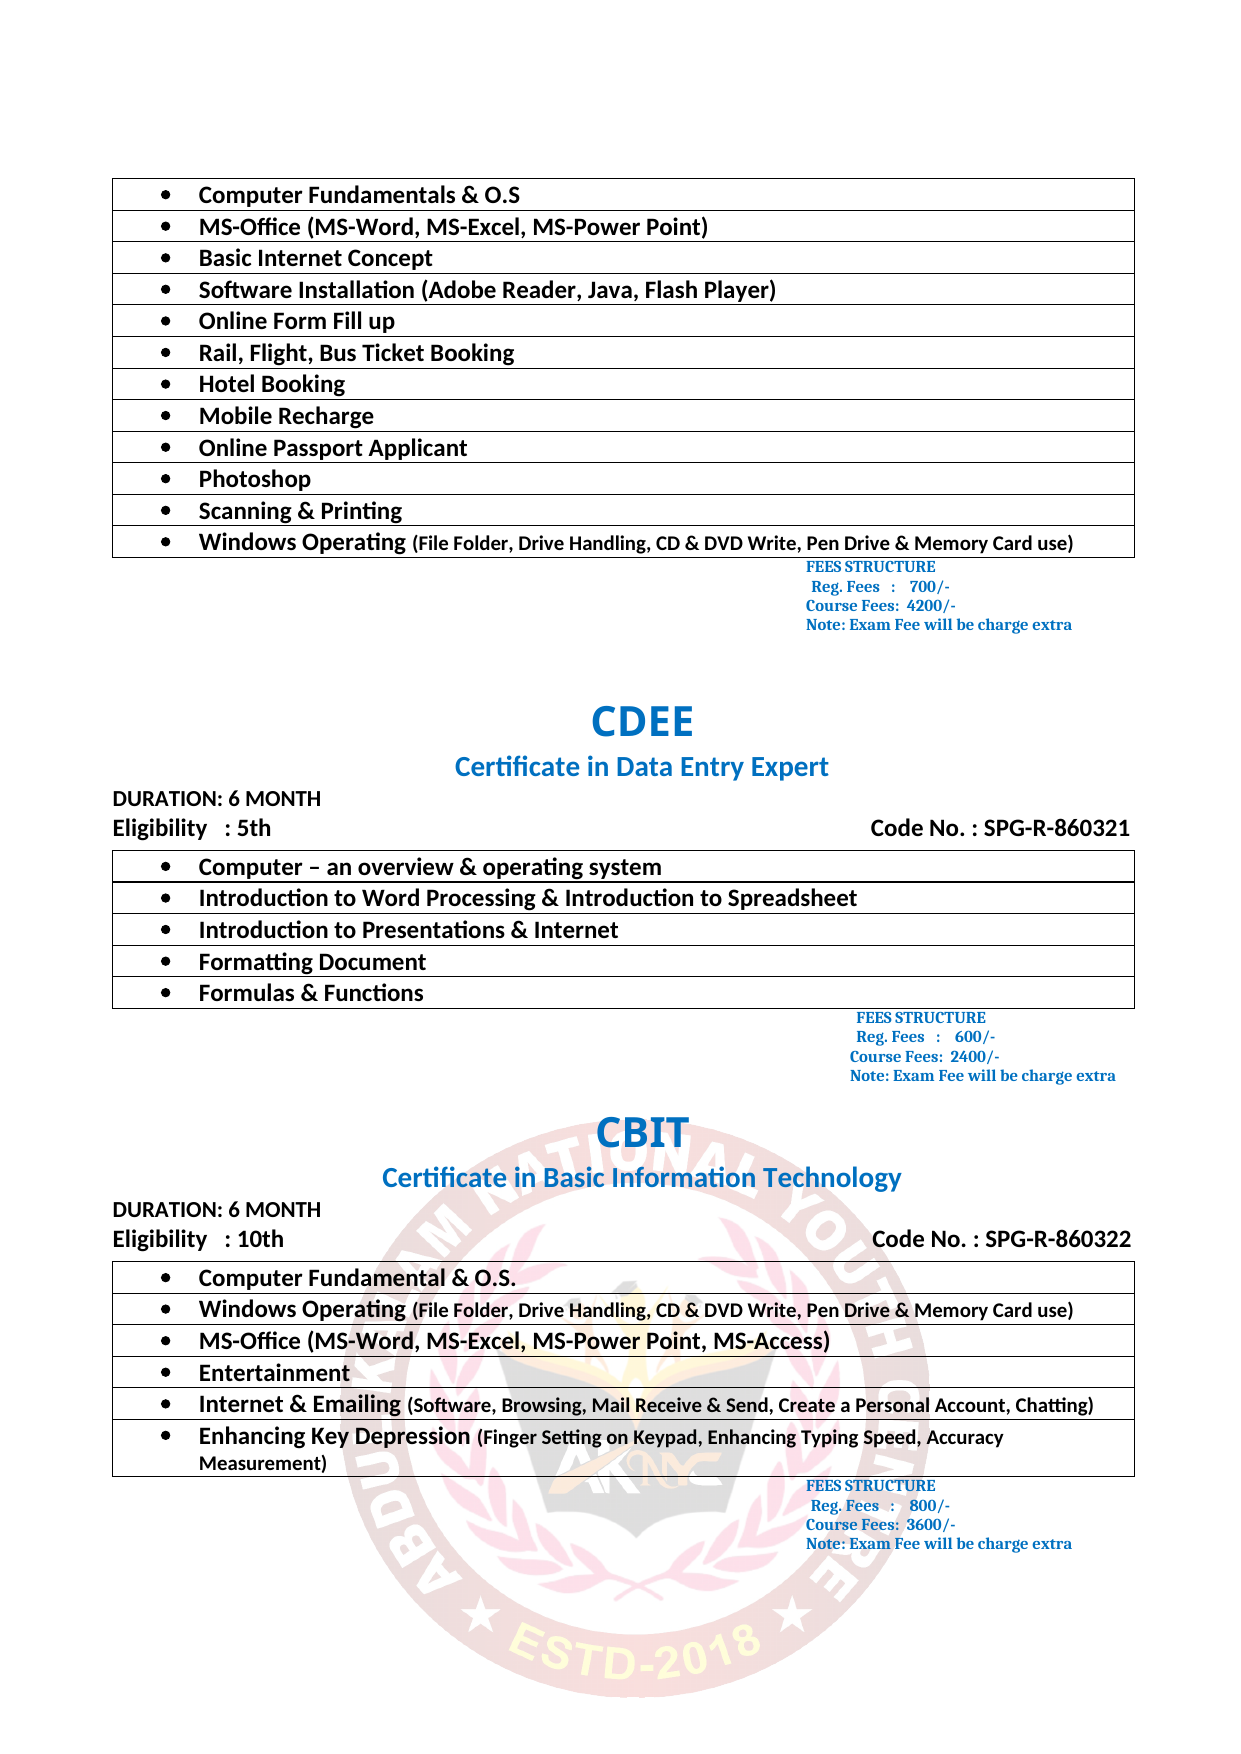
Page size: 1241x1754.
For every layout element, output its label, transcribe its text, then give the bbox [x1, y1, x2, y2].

table_cell Introduction to Word Processing & Introduction to Spreadsheet [113, 883, 1134, 913]
table_cell Mobile Recharge [113, 400, 1134, 431]
list Reg. Fees : 600/- [112, 1028, 1172, 1047]
text DURATION: 6 MONTH [112, 1195, 1172, 1223]
list Note: Exam Fee will be charge extra [112, 615, 1172, 634]
list Course Fees: 4200/- [112, 596, 1172, 615]
table_header Computer – an overview & operating system [113, 851, 1134, 881]
picture [339, 1253, 930, 1261]
table_cell Photoshop [113, 463, 1134, 494]
picture [339, 1553, 930, 1698]
table_cell Internet & Emailing (Software, Browsing, Mail Receive & Send, Create a Personal Account, Chatting) [113, 1388, 1134, 1419]
table_cell Introduction to Presentations & Internet [113, 914, 1134, 944]
table_cell Software Installation (Adobe Reader, Java, Flash Player) [113, 274, 1134, 304]
list Note: Exam Fee will be charge extra [112, 1534, 1172, 1553]
table_header Computer Fundamental & O.S. [113, 1262, 1134, 1293]
table_cell Windows Operating (File Folder, Drive Handling, CD & DVD Write, Pen Drive & Memory Card use) [113, 526, 1134, 557]
table_cell Online Passport Applicant [113, 432, 1134, 462]
table_header Computer Fundamentals & O.S [113, 179, 1134, 210]
table_cell Basic Internet Concept [113, 242, 1134, 273]
table_cell Hotel Booking [113, 369, 1134, 399]
table_cell Online Form Fill up [113, 305, 1134, 336]
text DURATION: 6 MONTH [112, 784, 1172, 812]
text Eligibility : 5th Code No. : SPG-R-860321 [112, 812, 1172, 842]
list FEES STRUCTURE [112, 1009, 1172, 1028]
list Certificate in Data Entry Expert [112, 748, 1172, 784]
text Eligibility : 10th Code No. : SPG-R-860322 [112, 1223, 1172, 1253]
table_cell Enhancing Key Depression (Finger Setting on Keypad, Enhancing Typing Speed, Accuracy Measurement) [113, 1420, 1134, 1476]
table_cell Scanning & Printing [113, 495, 1134, 525]
list Note: Exam Fee will be charge extra [112, 1066, 1172, 1085]
list Reg. Fees : 800/- [112, 1496, 1172, 1515]
table_cell Formulas & Functions [113, 977, 1134, 1008]
list Reg. Fees : 700/- [112, 577, 1172, 596]
list CDEE [112, 691, 1172, 748]
table_cell Entertainment [113, 1357, 1134, 1387]
table_cell Formatting Document [113, 946, 1134, 976]
list Course Fees: 3600/- [112, 1515, 1172, 1534]
table_cell MS-Office (MS-Word, MS-Excel, MS-Power Point) [113, 211, 1134, 241]
table_cell Rail, Flight, Bus Ticket Booking [113, 337, 1134, 367]
table_cell Windows Operating (File Folder, Drive Handling, CD & DVD Write, Pen Drive & Memory Card use) [113, 1294, 1134, 1324]
list CBIT [112, 1102, 1172, 1159]
list Course Fees: 2400/- [112, 1047, 1172, 1066]
table_cell MS-Office (MS-Word, MS-Excel, MS-Power Point, MS-Access) [113, 1325, 1134, 1356]
list Certificate in Basic Information Technology [112, 1159, 1172, 1195]
list FEES STRUCTURE [112, 1477, 1172, 1496]
list FEES STRUCTURE [112, 558, 1172, 577]
